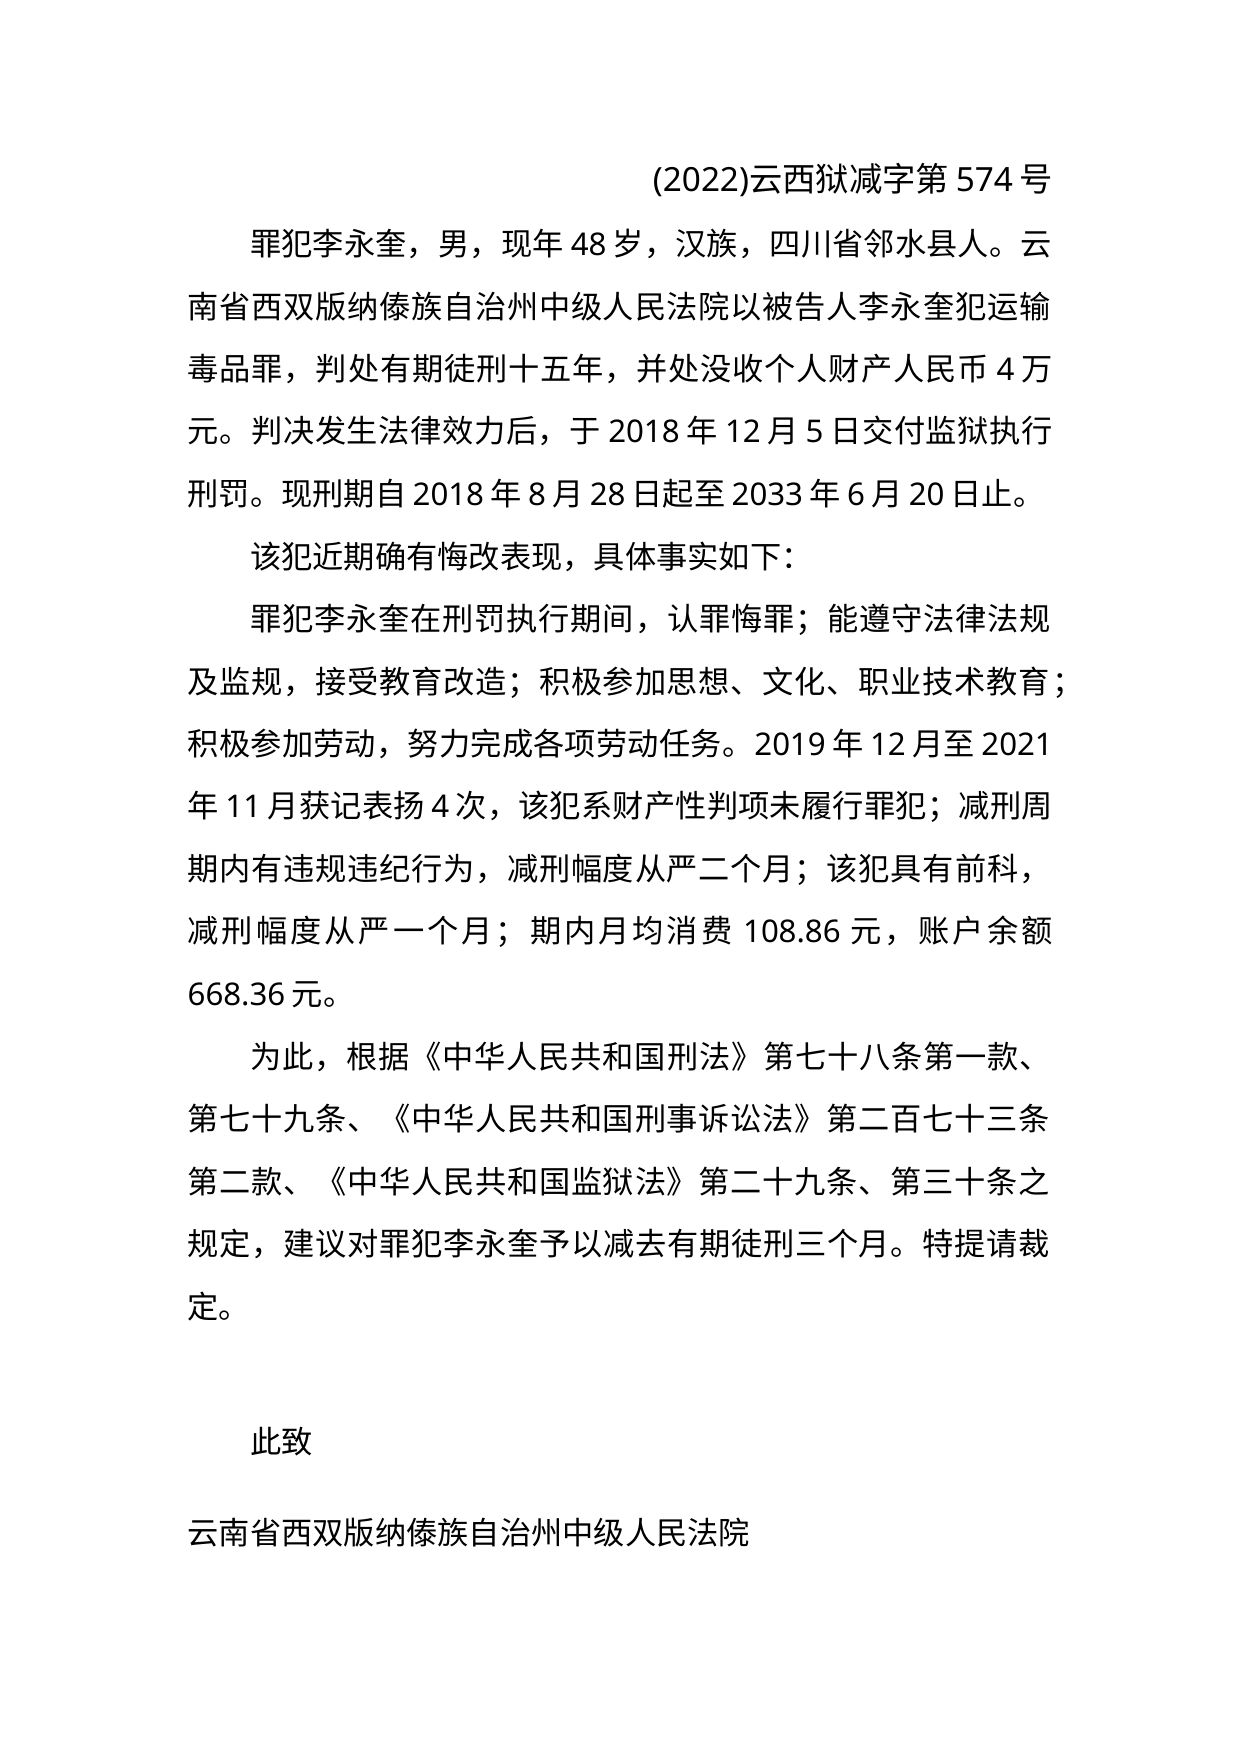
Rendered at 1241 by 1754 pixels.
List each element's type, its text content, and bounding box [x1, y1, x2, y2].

text 该犯近期确有悔改表现，具体事实如下： [187, 514, 1053, 577]
text (2022)云西狱减字第574号 [187, 150, 1053, 202]
text 云南省西双版纳傣族自治州中级人民法院 [187, 1508, 1053, 1553]
text 此致 [187, 1417, 1053, 1463]
text 罪犯李永奎，男，现年48岁，汉族，四川省邻水县人。云南省西双版纳傣族自治州中级人民法院以被告人李永奎犯运输毒品罪，判处有期徒刑十五年，并处没收个人财产人民币4万元。判决发生法律效力后，于2018年12月5日交付监狱执行刑罚。现刑期自2018年8月28日起至2033年6月20日止。 [187, 202, 1053, 514]
text 罪犯李永奎在刑罚执行期间，认罪悔罪；能遵守法律法规及监规，接受教育改造；积极参加思想、文化、职业技术教育；积极参加劳动，努力完成各项劳动任务。2019年12月至2021年11月获记表扬4次，该犯系财产性判项未履行罪犯；减刑周期内有违规违纪行为，减刑幅度从严二个月；该犯具有前科，减刑幅度从严一个月；期内月均消费108.86元，账户余额668.36元。 [187, 577, 1053, 1014]
text 为此，根据《中华人民共和国刑法》第七十八条第一款、第七十九条、《中华人民共和国刑事诉讼法》第二百七十三条第二款、《中华人民共和国监狱法》第二十九条、第三十条之规定，建议对罪犯李永奎予以减去有期徒刑三个月。特提请裁定。 [187, 1014, 1053, 1327]
